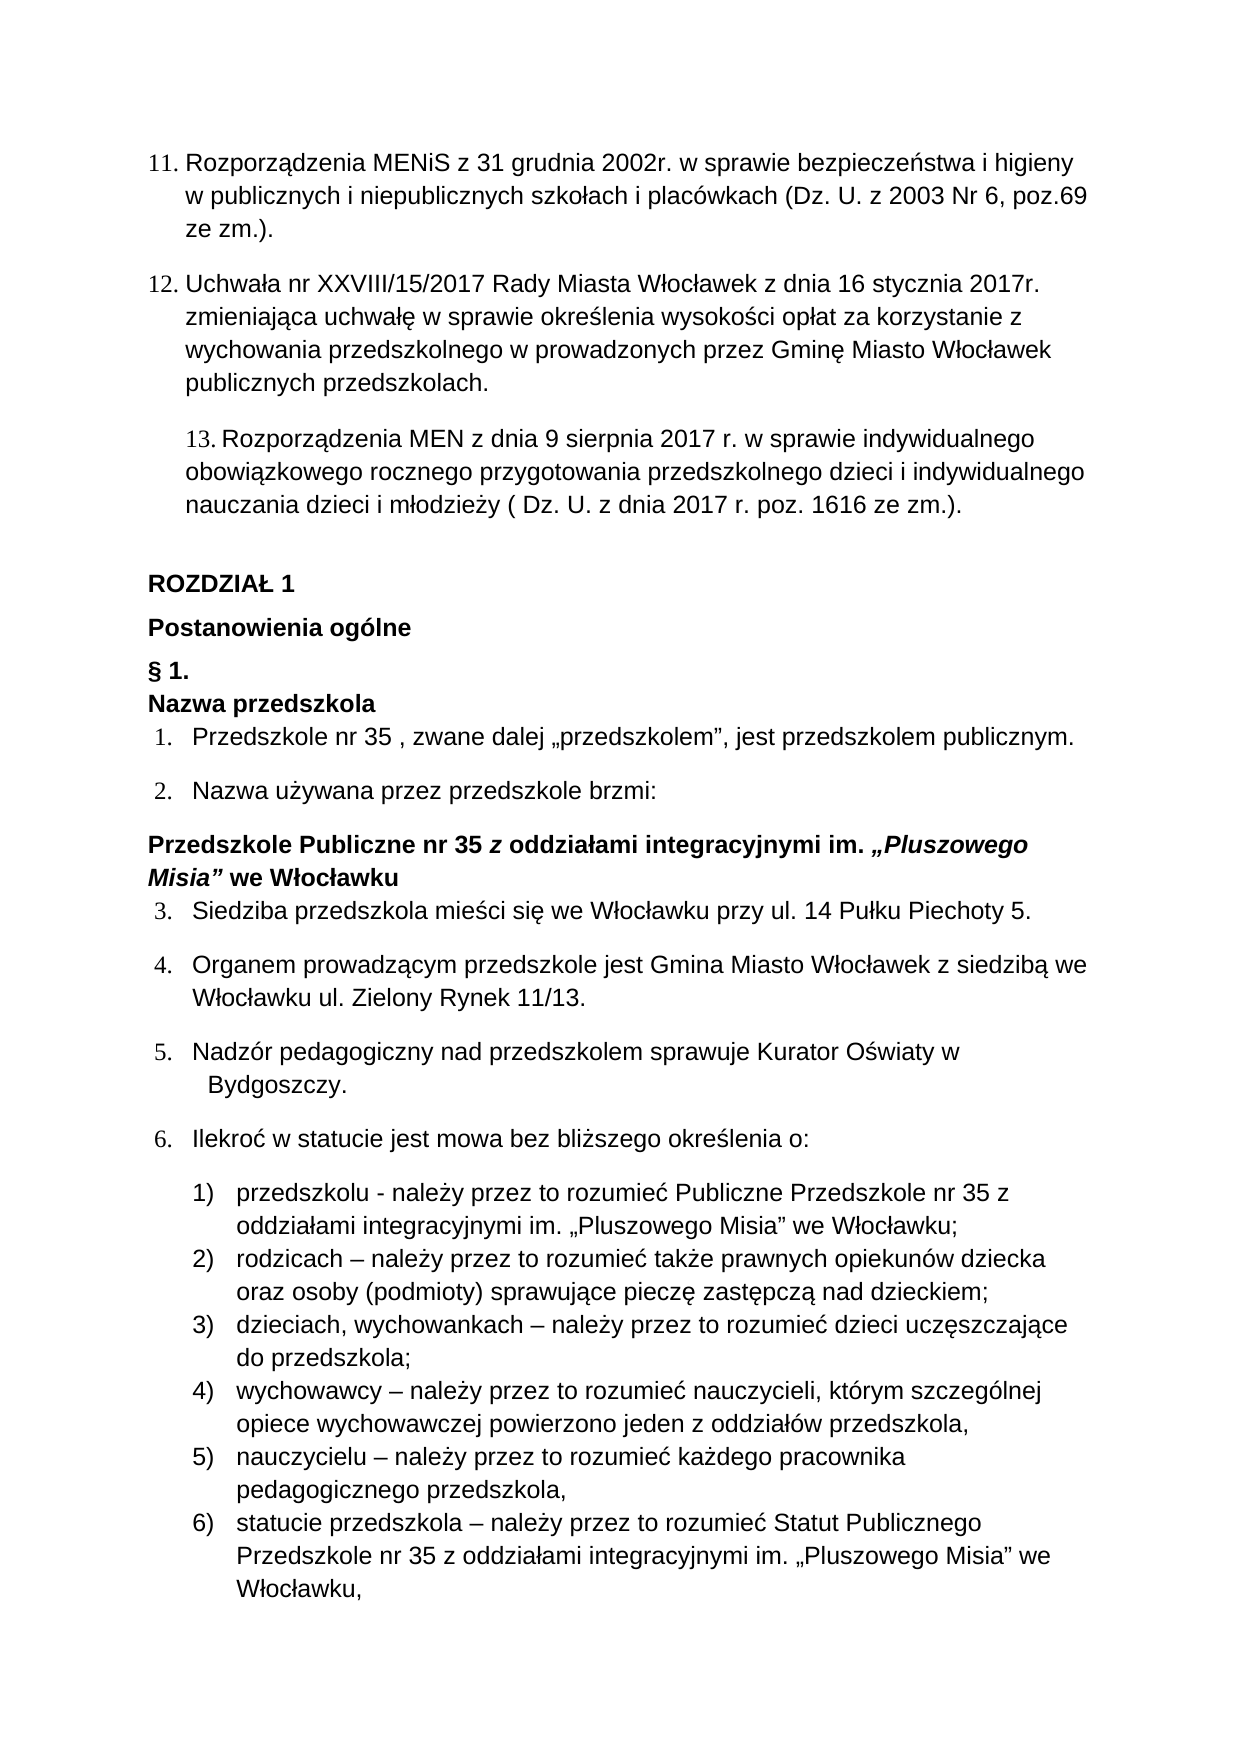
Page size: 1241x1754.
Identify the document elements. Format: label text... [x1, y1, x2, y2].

text Przedszkole Publiczne nr 35 z oddziałami integracyjnymi im. „Pluszowego Misia” we Włocławku [148, 830, 1093, 892]
list Nadzór pedagogiczny nad przedszkolem sprawuje Kurator Oświaty w Bydgoszczy. [148, 1037, 1093, 1099]
text dzieciach, wychowankach – należy przez to rozumieć dzieci uczęszczające do przedszkola; [192, 1310, 1093, 1372]
list Organem prowadzącym przedszkole jest Gmina Miasto Włocławek z siedzibą we Włocławku ul. Zielony Rynek 11/13. [148, 950, 1093, 1012]
text ROZDZIAŁ 1 [148, 569, 1093, 598]
list Uchwała nr XXVIII/15/2017 Rady Miasta Włocławek z dnia 16 stycznia 2017r. zmieniająca uchwałę w sprawie określenia wysokości opłat za korzystanie z wychowania przedszkolnego w prowadzonych przez Gminę Miasto Włocławek publicznych przedszkolach. [148, 269, 1093, 397]
list Siedziba przedszkola mieści się we Włocławku przy ul. 14 Pułku Piechoty 5. [148, 896, 1093, 925]
text § 1. [148, 656, 1093, 685]
list Rozporządzenia MEN z dnia 9 sierpnia 2017 r. w sprawie indywidualnego obowiązkowego rocznego przygotowania przedszkolnego dzieci i indywidualnego nauczania dzieci i młodzieży ( Dz. U. z dnia 2017 r. poz. 1616 ze zm.). [185, 424, 1093, 519]
text wychowawcy – należy przez to rozumieć nauczycieli, którym szczególnej opiece wychowawczej powierzono jeden z oddziałów przedszkola, [192, 1376, 1093, 1438]
list Rozporządzenia MENiS z 31 grudnia 2002r. w sprawie bezpieczeństwa i higieny w publicznych i niepublicznych szkołach i placówkach (Dz. U. z 2003 Nr 6, poz.69 ze zm.). [148, 148, 1093, 242]
list Nazwa używana przez przedszkole brzmi: [148, 776, 1093, 805]
list Ilekroć w statucie jest mowa bez bliższego określenia o: [148, 1124, 1093, 1153]
text statucie przedszkola – należy przez to rozumieć Statut Publicznego Przedszkole nr 35 z oddziałami integracyjnymi im. „Pluszowego Misia” we Włocławku, [192, 1508, 1093, 1603]
text Postanowienia ogólne [148, 613, 1093, 641]
text Nazwa przedszkola [148, 689, 1093, 718]
text nauczycielu – należy przez to rozumieć każdego pracownika pedagogicznego przedszkola, [192, 1442, 1093, 1504]
list rodzicach – należy przez to rozumieć także prawnych opiekunów dziecka oraz osoby (podmioty) sprawujące pieczę zastępczą nad dzieckiem; [192, 1244, 1093, 1306]
list przedszkolu - należy przez to rozumieć Publiczne Przedszkole nr 35 z oddziałami integracyjnymi im. „Pluszowego Misia” we Włocławku; [192, 1178, 1093, 1240]
list Przedszkole nr 35 , zwane dalej „przedszkolem”, jest przedszkolem publicznym. [148, 722, 1093, 751]
